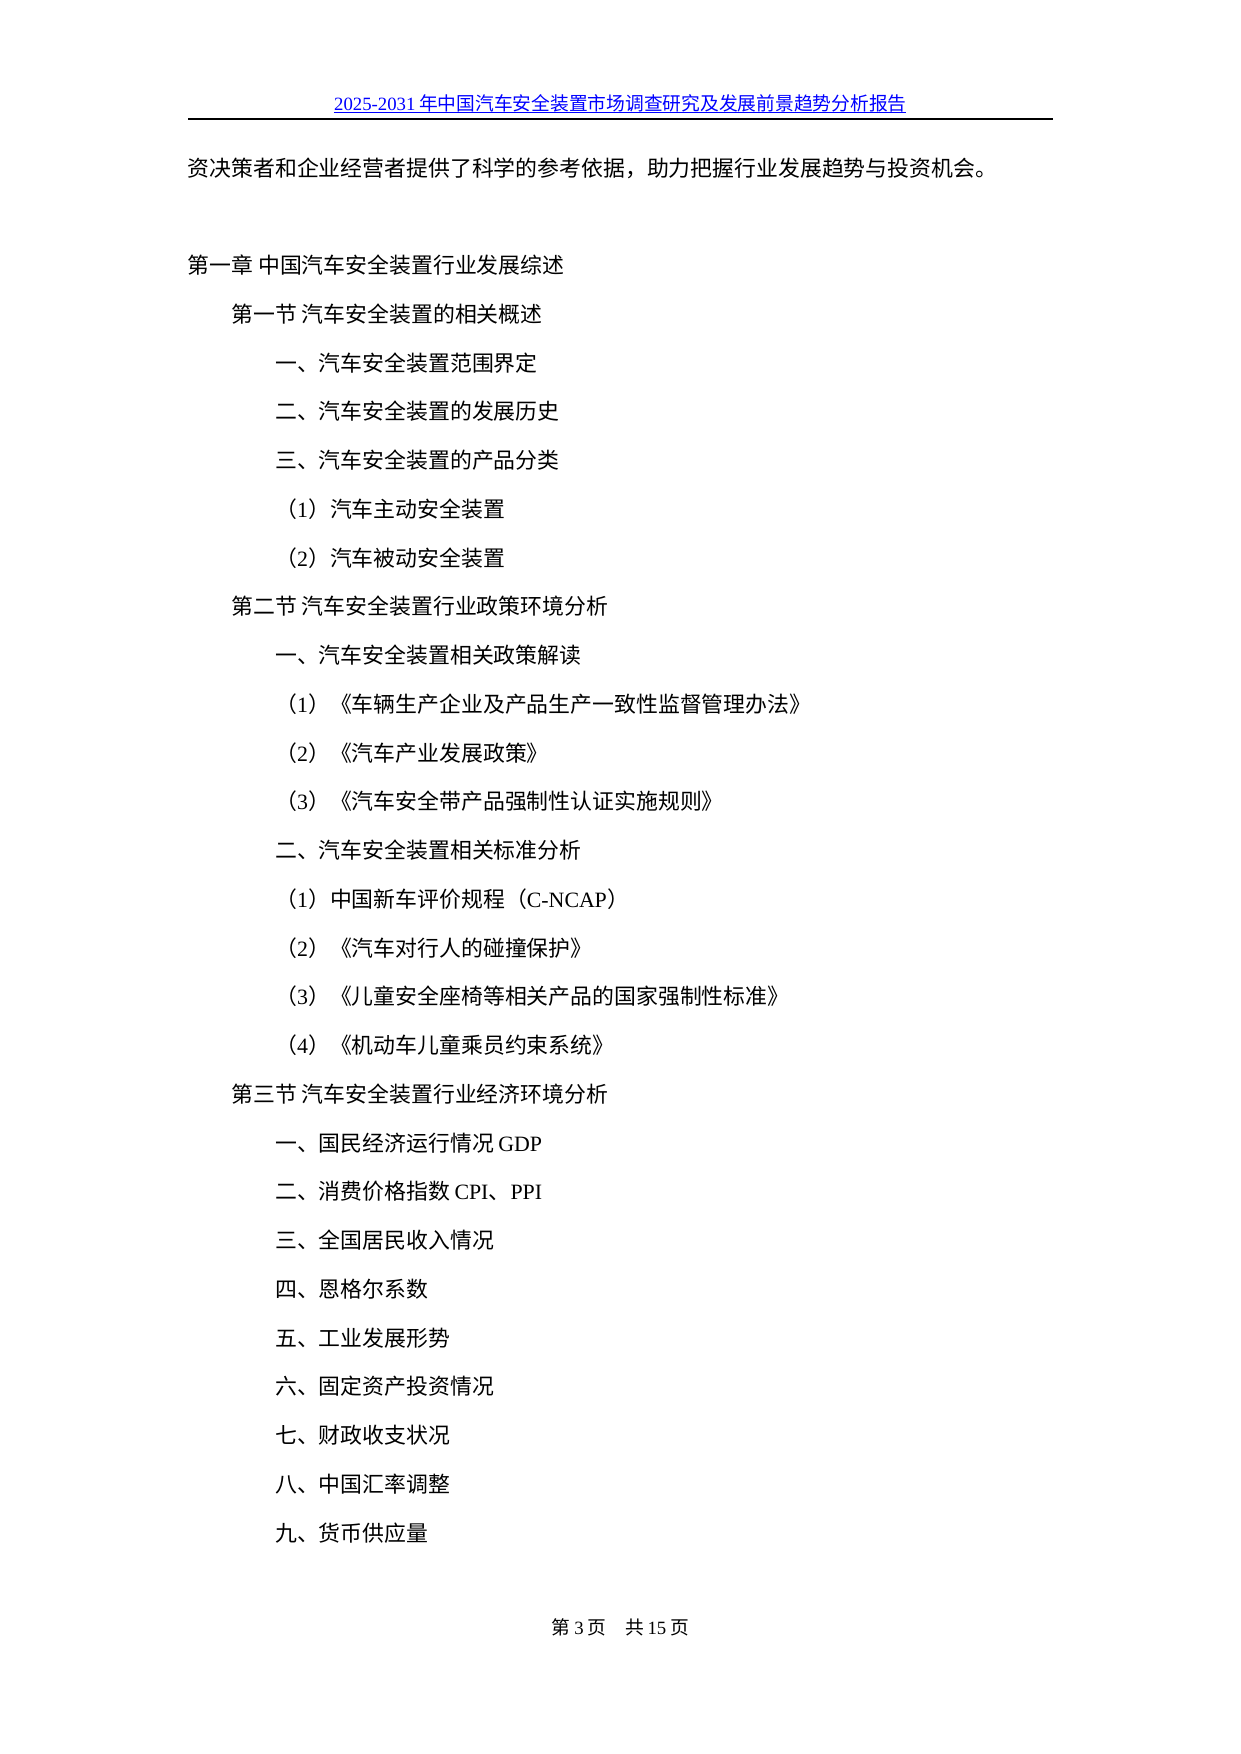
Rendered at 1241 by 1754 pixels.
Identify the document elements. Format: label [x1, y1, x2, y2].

text [187, 150, 1053, 1548]
